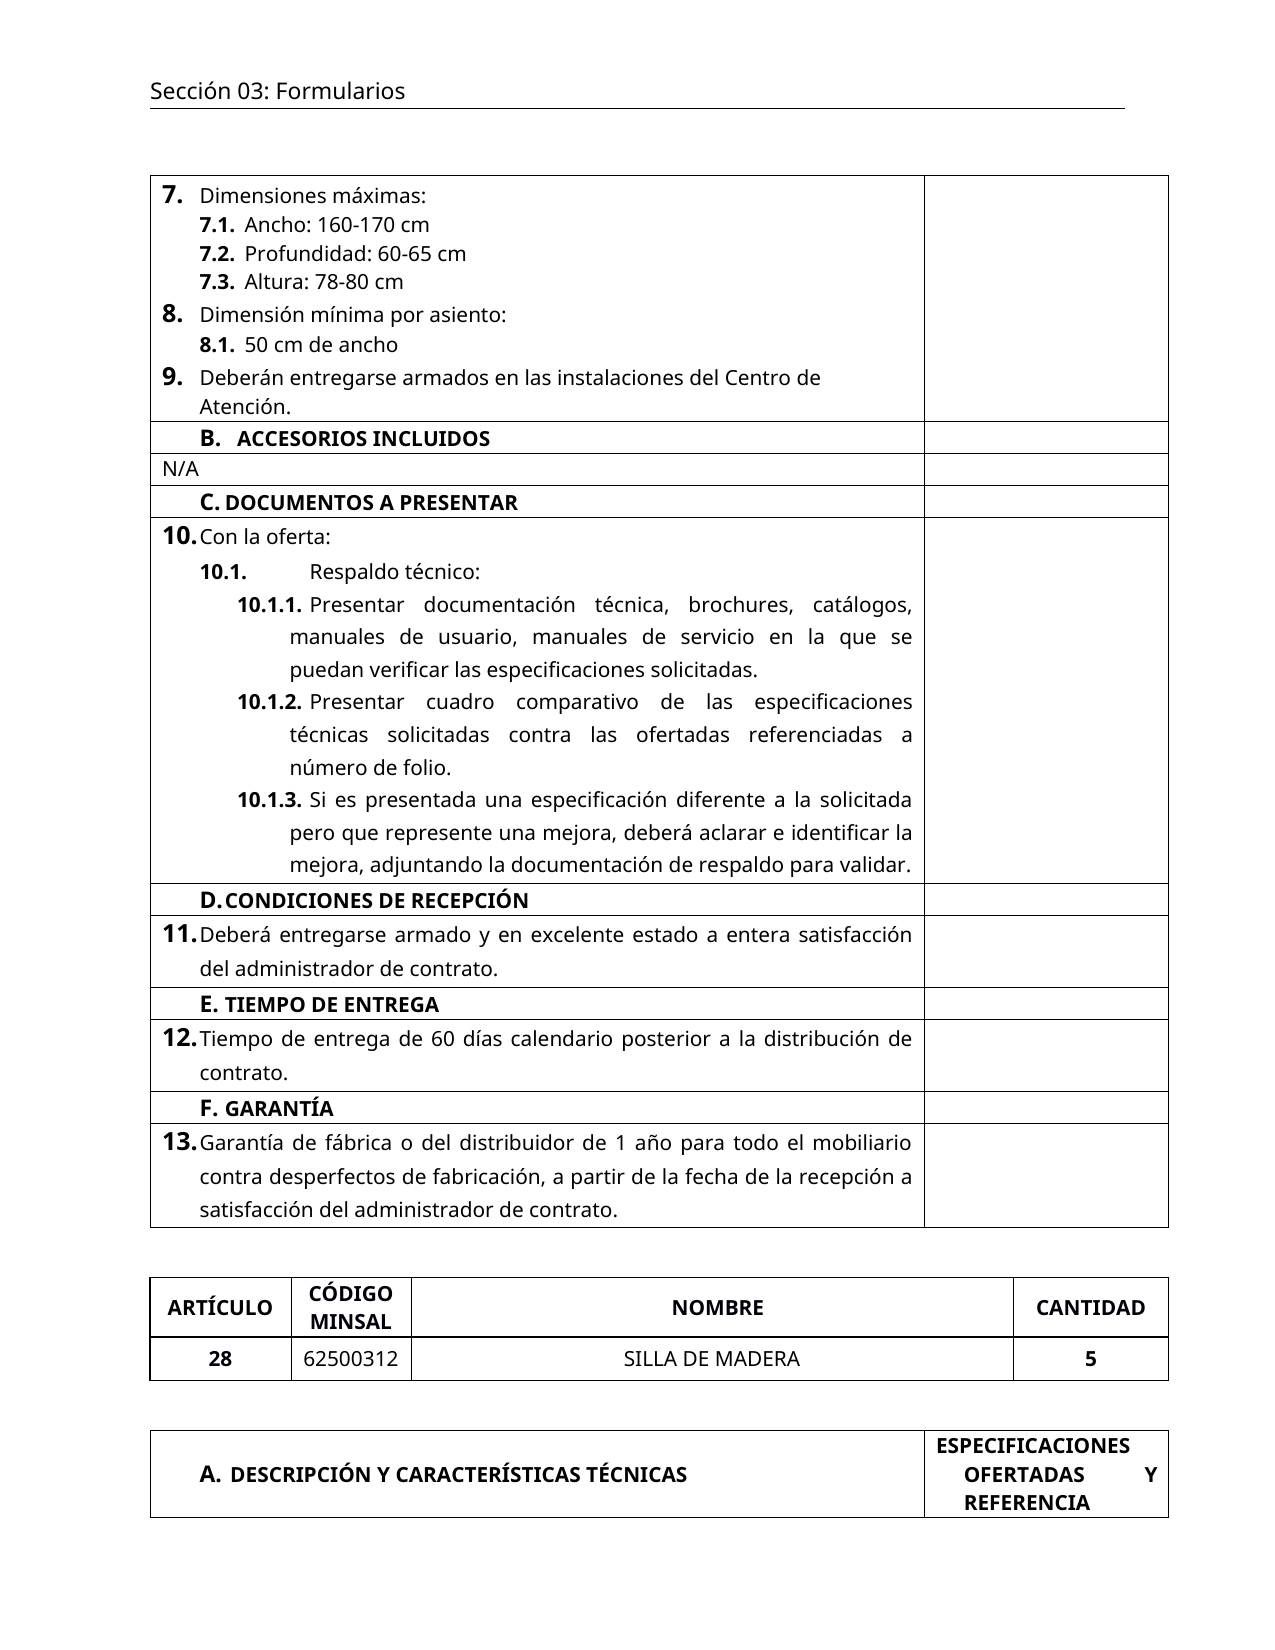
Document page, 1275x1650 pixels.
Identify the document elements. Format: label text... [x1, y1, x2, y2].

table_cell [925, 1092, 1168, 1123]
table_cell ACCESORIOS INCLUIDOS [151, 422, 924, 453]
table_cell 28 [151, 1338, 291, 1380]
table_cell [925, 1020, 1168, 1091]
table_cell Con la oferta: Respaldo técnico: Presentar documentación técnica, brochures, catálogos, manuales de usuario, manuales de servicio en la que se puedan verificar las especificaciones solicitadas. Presentar cuadro comparativo de las especificaciones técnicas solicitadas contra las ofertadas referenciadas a número de folio. Si es presentada una especificación diferente a la solicitada pero que represente una mejora, deberá aclarar e identificar la mejora, adjuntando la documentación de respaldo para validar. [151, 518, 924, 883]
table_cell [925, 884, 1168, 915]
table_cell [151, 176, 924, 421]
table_cell [925, 1124, 1168, 1227]
table_cell SILLA DE MADERA [412, 1338, 1013, 1380]
table_cell GARANTÍA [151, 1092, 924, 1123]
table_header ESPECIFICACIONES OFERTADAS Y REFERENCIA [925, 1431, 1168, 1517]
table_cell N/A [151, 454, 924, 484]
table_cell [925, 916, 1168, 987]
table_cell CONDICIONES DE RECEPCIÓN [151, 884, 924, 915]
table_cell DOCUMENTOS A PRESENTAR [151, 486, 924, 517]
table_cell [925, 486, 1168, 517]
table_header ARTÍCULO [151, 1278, 291, 1336]
table_header CANTIDAD [1014, 1278, 1168, 1336]
table_cell [925, 518, 1168, 883]
table_cell Garantía de fábrica o del distribuidor de 1 año para todo el mobiliario contra desperfectos de fabricación, a partir de la fecha de la recepción a satisfacción del administrador de contrato. [151, 1124, 924, 1227]
table_cell [925, 422, 1168, 453]
table_cell TIEMPO DE ENTREGA [151, 988, 924, 1019]
table_cell Tiempo de entrega de 60 días calendario posterior a la distribución de contrato. [151, 1020, 924, 1091]
table_cell 62500312 [292, 1338, 411, 1380]
table_header CÓDIGO MINSAL [292, 1278, 411, 1336]
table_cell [925, 176, 1168, 421]
table_cell [925, 988, 1168, 1019]
table_cell 5 [1014, 1338, 1168, 1380]
table_cell [925, 454, 1168, 484]
table_cell Deberá entregarse armado y en excelente estado a entera satisfacción del administrador de contrato. [151, 916, 924, 987]
table_header DESCRIPCIÓN Y CARACTERÍSTICAS TÉCNICAS [151, 1431, 924, 1517]
table_header NOMBRE [412, 1278, 1013, 1336]
